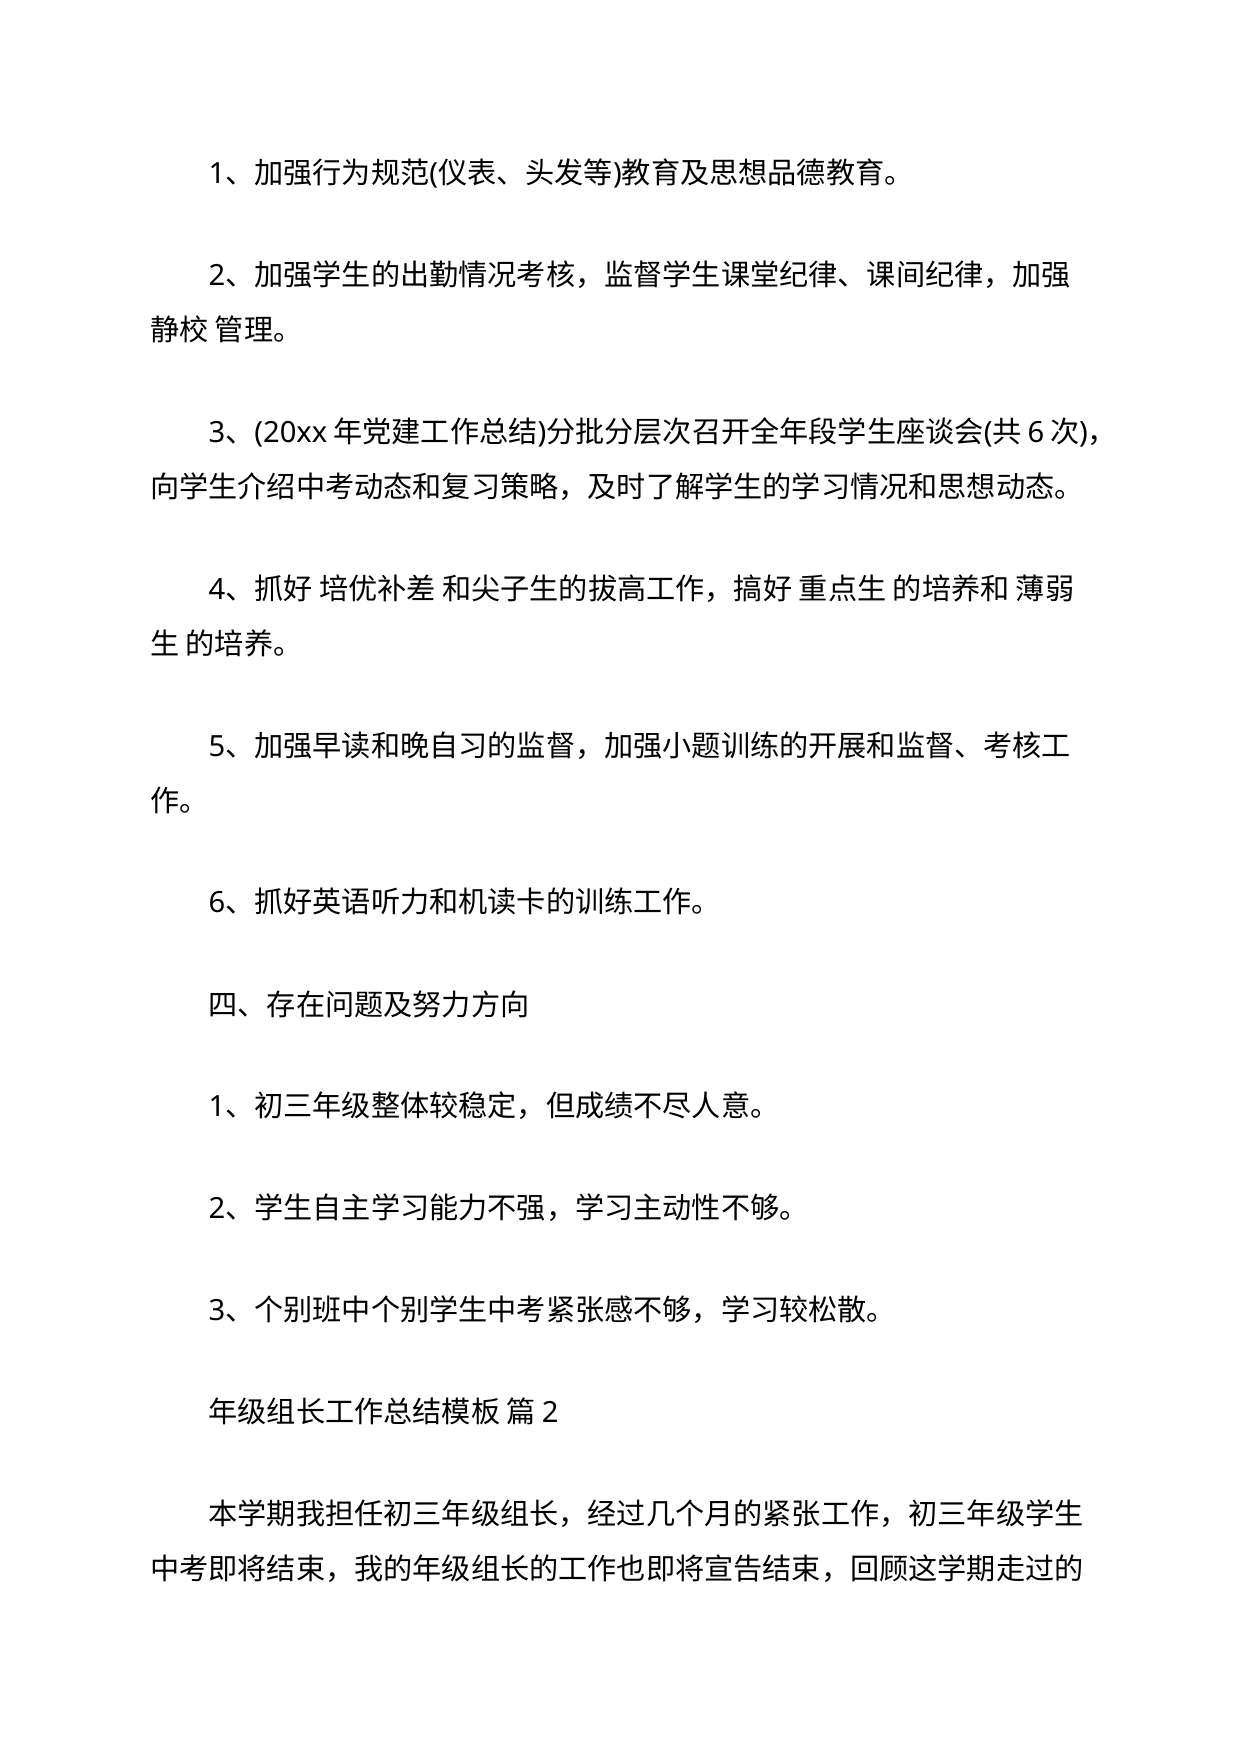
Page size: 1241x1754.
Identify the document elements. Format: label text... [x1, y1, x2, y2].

text 4、抓好 培优补差 和尖子生的拔高工作，搞好 重点生 的培养和 薄弱生 的培养。 [150, 566, 1090, 663]
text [150, 1491, 1090, 1588]
text 四、存在问题及努力方向 [150, 981, 1090, 1023]
text 1、初三年级整体较稳定，但成绩不尽人意。 [150, 1083, 1090, 1125]
text 3、(20xx年党建工作总结)分批分层次召开全年段学生座谈会(共6次)，向学生介绍中考动态和复习策略，及时了解学生的学习情况和思想动态。 [150, 409, 1090, 506]
text 6、抓好英语听力和机读卡的训练工作。 [150, 879, 1090, 921]
text 2、加强学生的出勤情况考核，监督学生课堂纪律、课间纪律，加强 静校 管理。 [150, 252, 1090, 349]
text 1、加强行为规范(仪表、头发等)教育及思想品德教育。 [150, 150, 1090, 192]
text 5、加强早读和晚自习的监督，加强小题训练的开展和监督、考核工作。 [150, 722, 1090, 819]
text 年级组长工作总结模板 篇2 [150, 1389, 1090, 1431]
text 2、学生自主学习能力不强，学习主动性不够。 [150, 1185, 1090, 1227]
text 3、个别班中个别学生中考紧张感不够，学习较松散。 [150, 1287, 1090, 1329]
